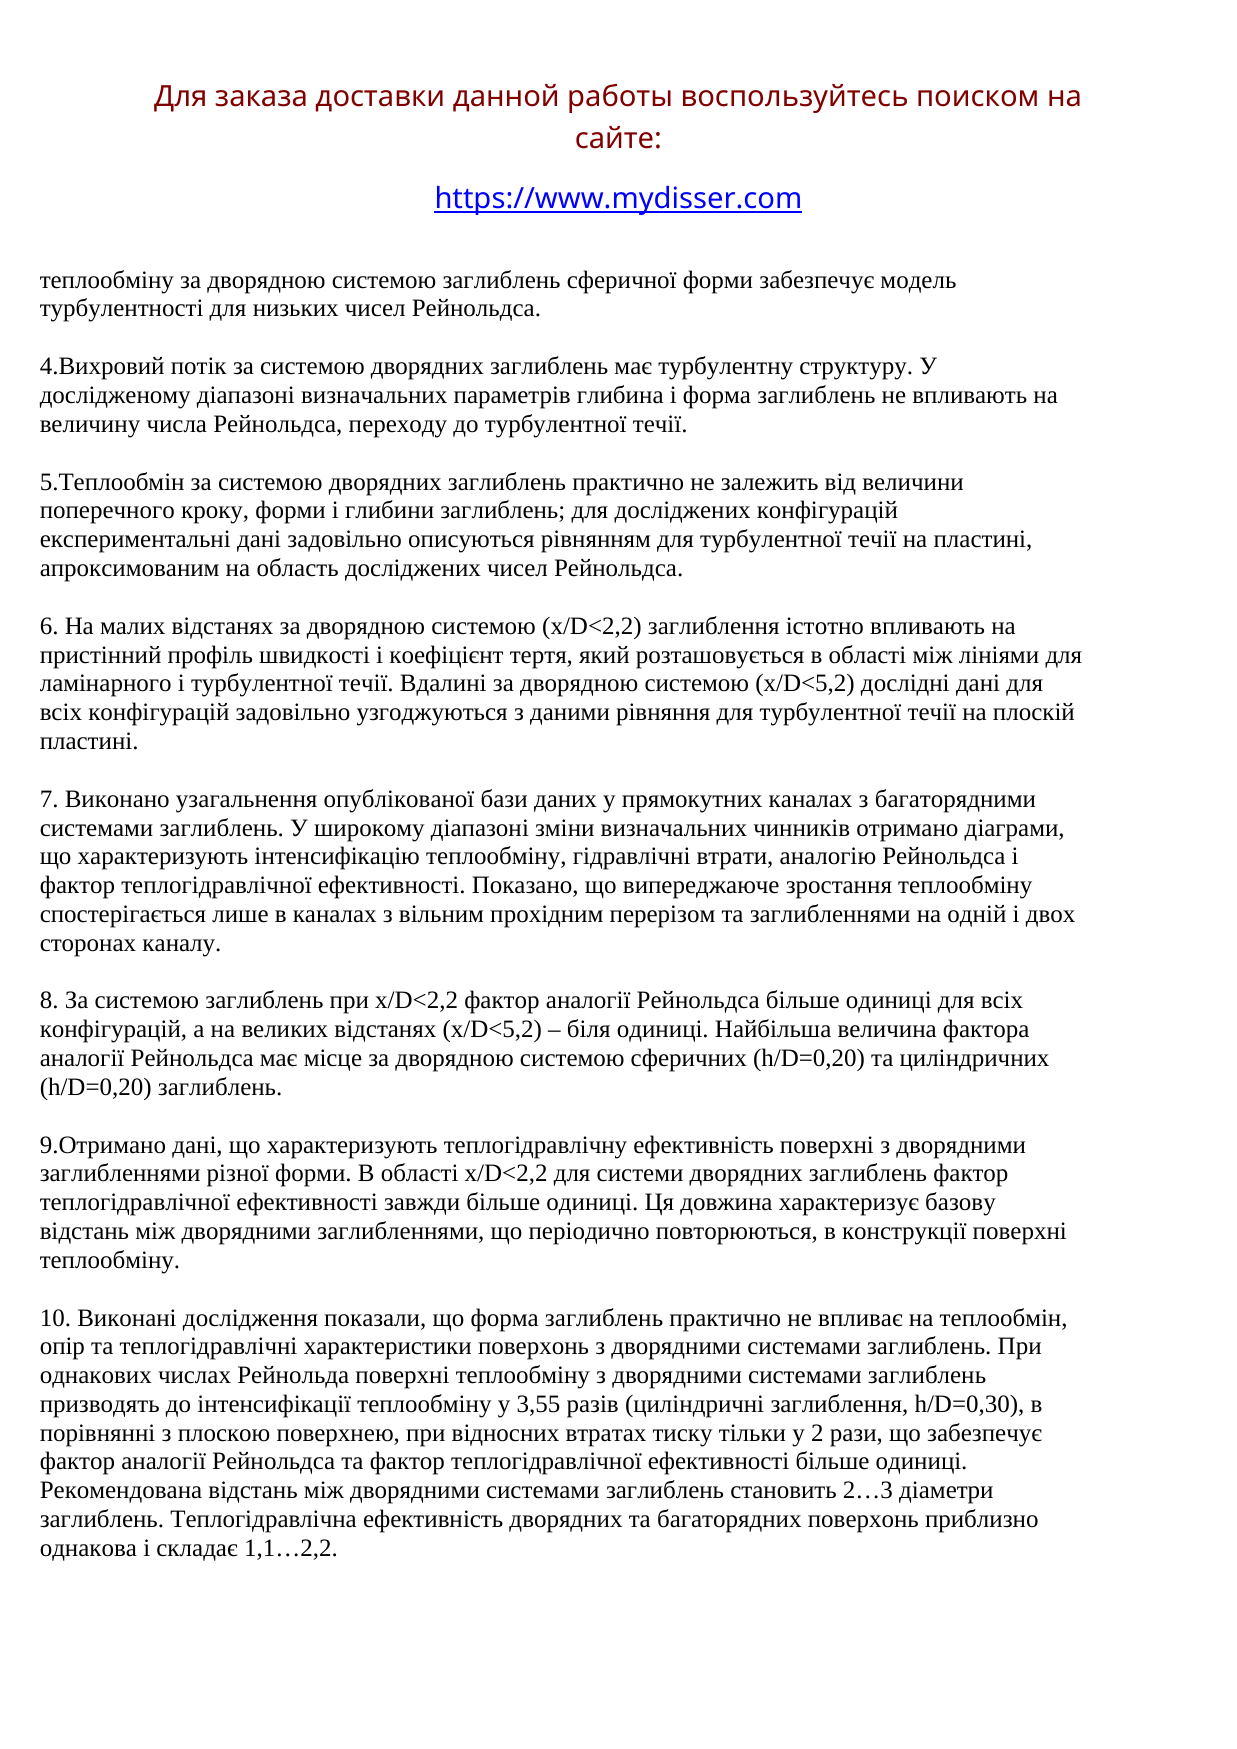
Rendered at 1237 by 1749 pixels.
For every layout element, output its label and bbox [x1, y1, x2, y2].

table_cell [40, 236, 1086, 1591]
